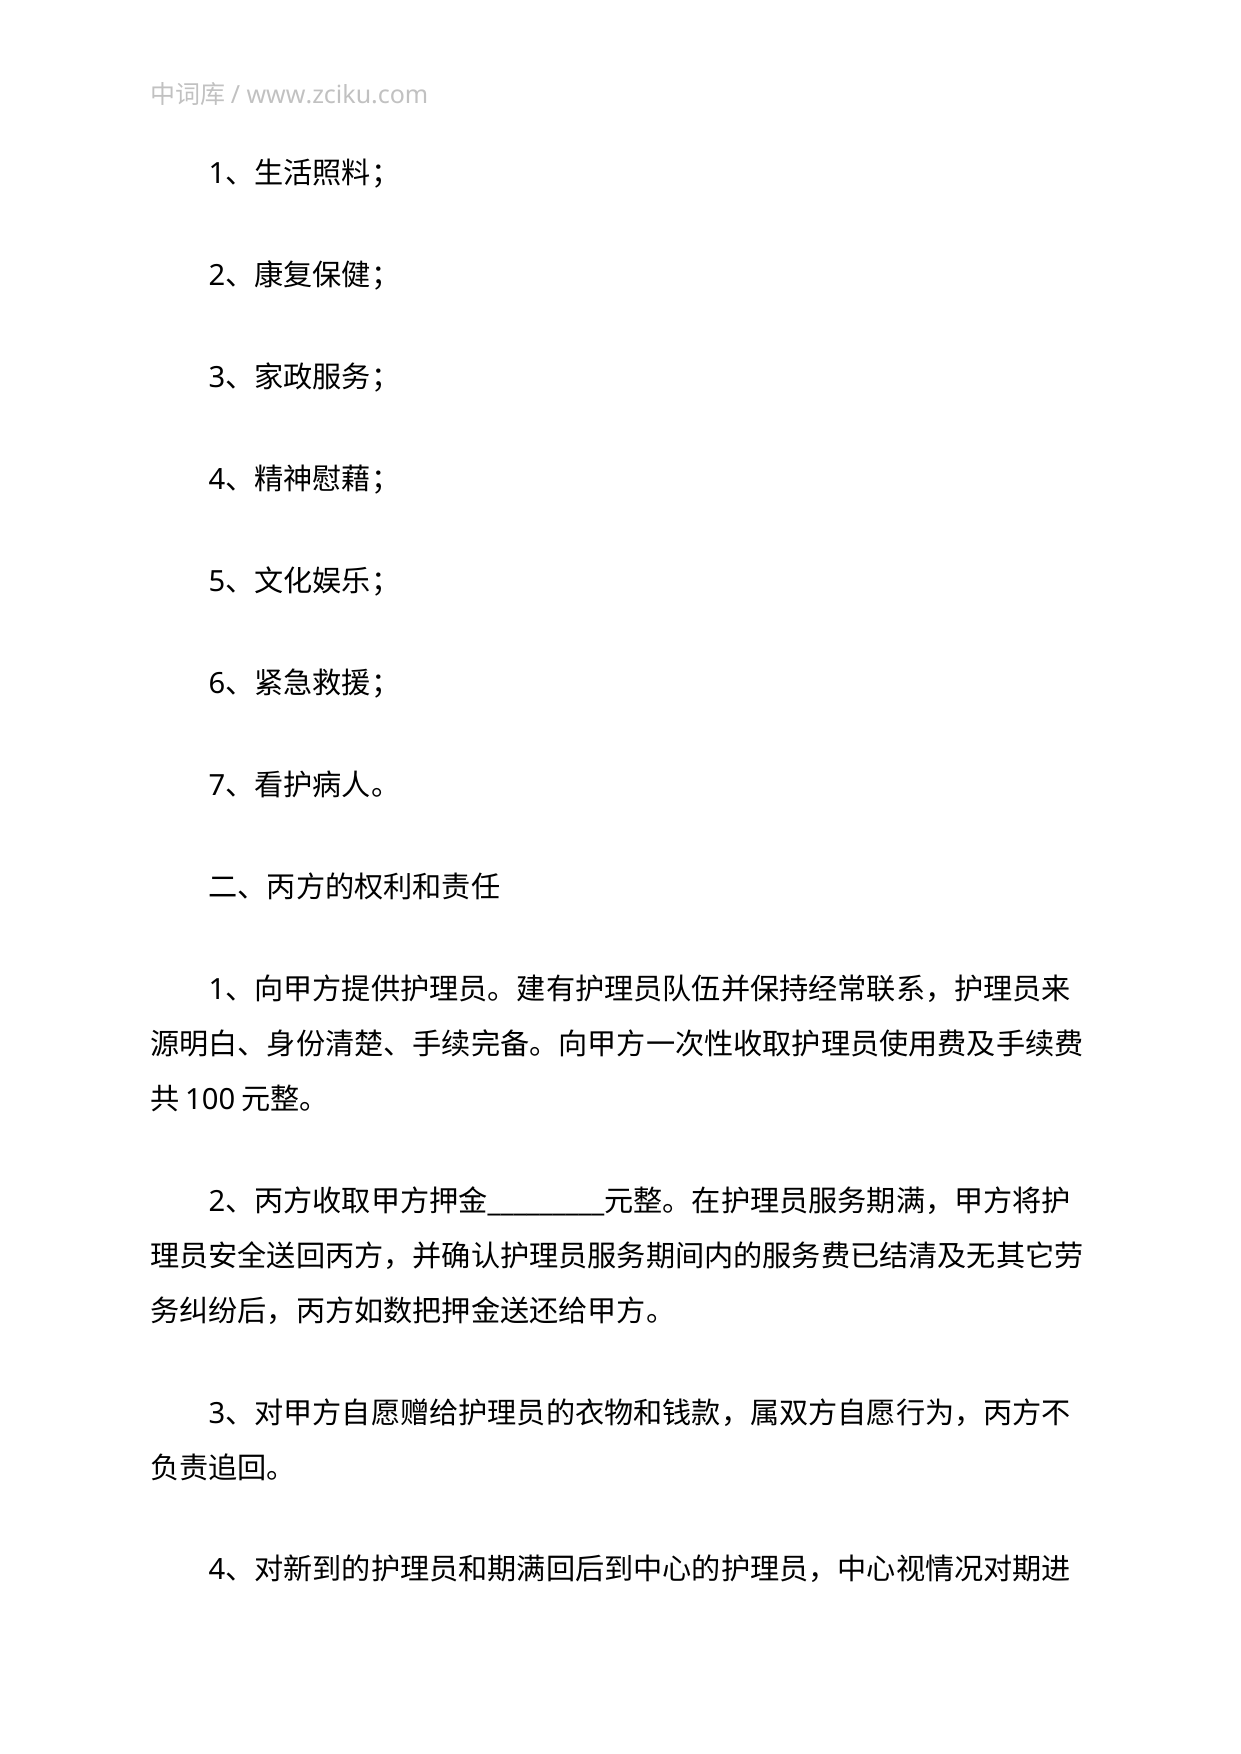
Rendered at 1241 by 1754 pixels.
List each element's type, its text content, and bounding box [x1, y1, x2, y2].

text 2、康复保健； [150, 252, 1090, 294]
text 2、丙方收取甲方押金_________元整。在护理员服务期满，甲方将护理员安全送回丙方，并确认护理员服务期间内的服务费已结清及无其它劳务纠纷后，丙方如数把押金送还给甲方。 [150, 1177, 1090, 1330]
text 4、精神慰藉； [150, 456, 1090, 498]
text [150, 1546, 1090, 1588]
text 1、向甲方提供护理员。建有护理员队伍并保持经常联系，护理员来源明白、身份清楚、手续完备。向甲方一次性收取护理员使用费及手续费共100元整。 [150, 966, 1090, 1118]
text 5、文化娱乐； [150, 558, 1090, 600]
text 7、看护病人。 [150, 762, 1090, 804]
text 3、家政服务； [150, 354, 1090, 396]
text 1、生活照料； [150, 150, 1090, 192]
text 6、紧急救援； [150, 660, 1090, 702]
text 二、丙方的权利和责任 [150, 864, 1090, 906]
text 3、对甲方自愿赠给护理员的衣物和钱款，属双方自愿行为，丙方不负责追回。 [150, 1389, 1090, 1486]
